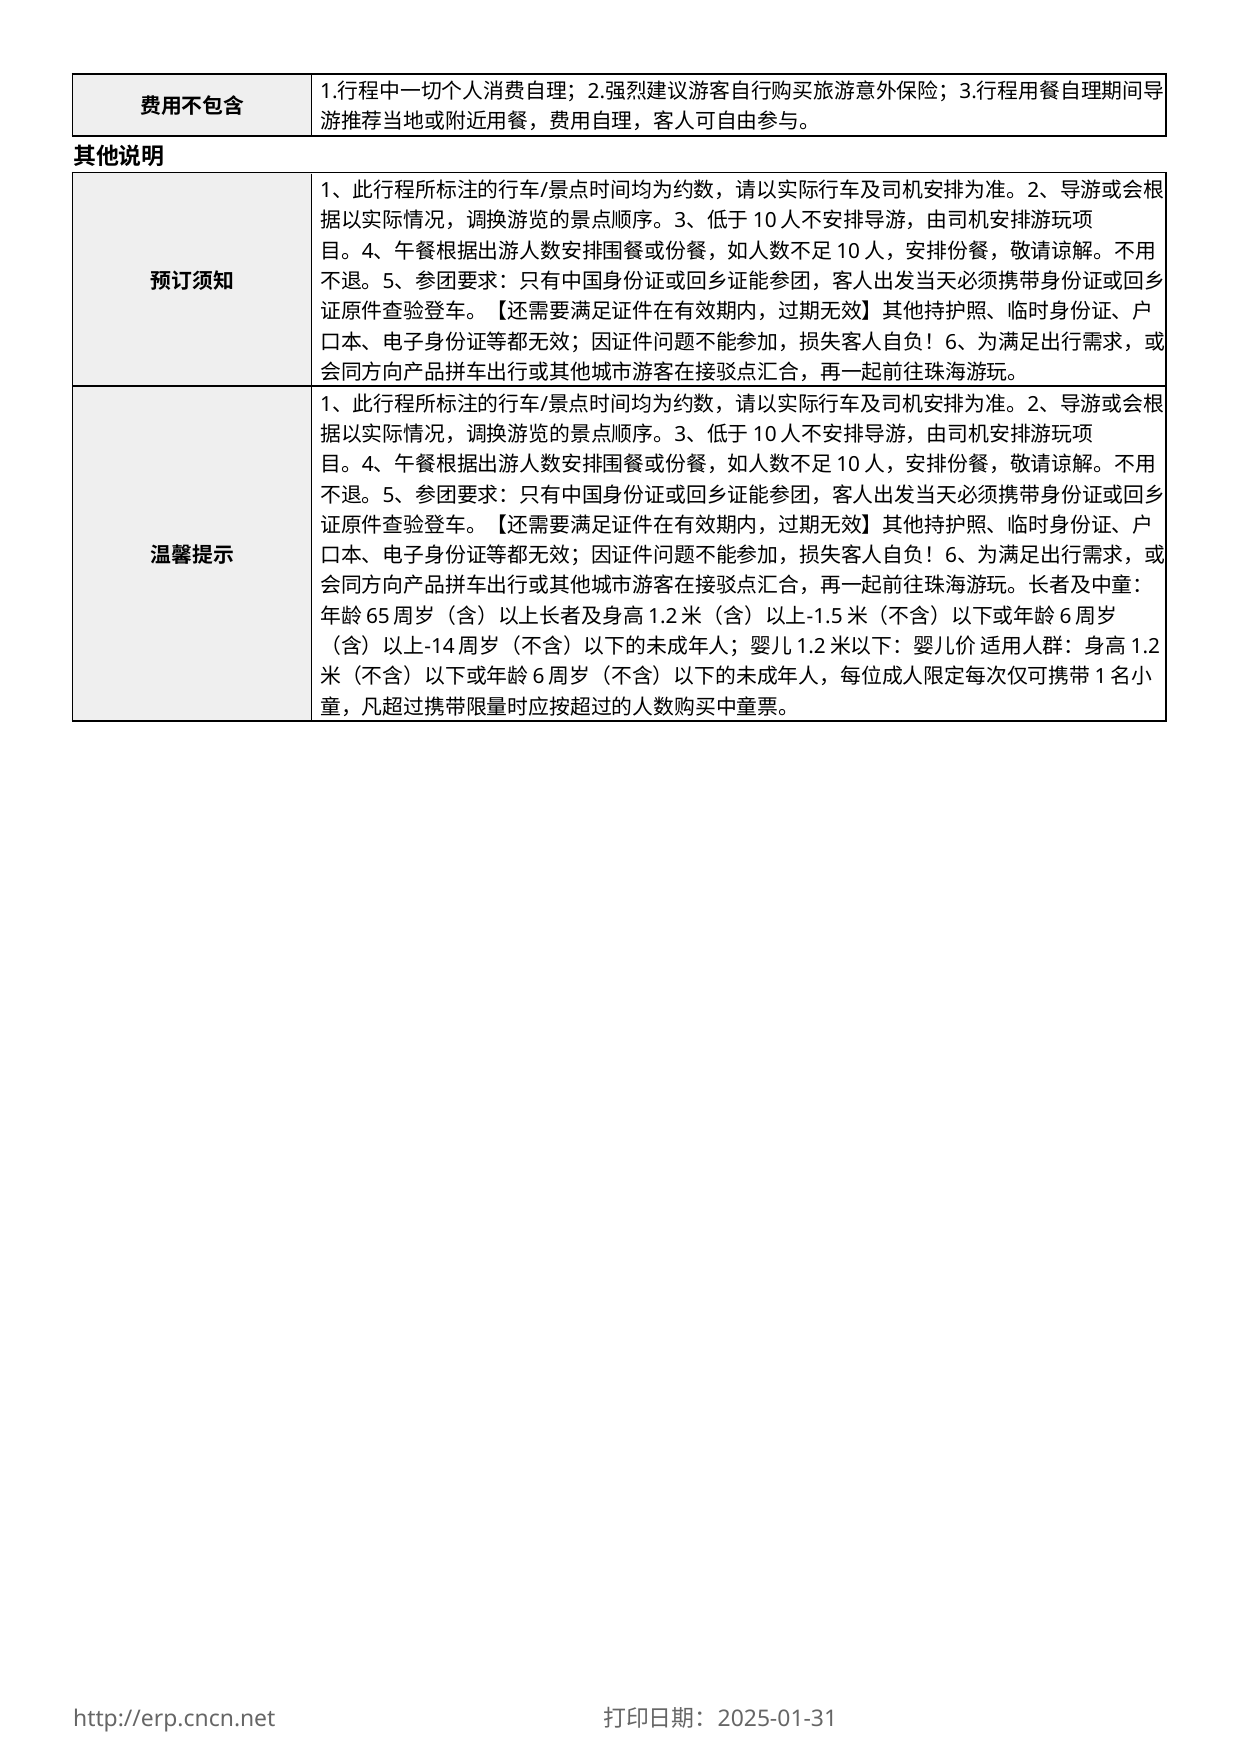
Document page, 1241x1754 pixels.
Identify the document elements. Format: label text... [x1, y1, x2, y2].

table_cell 1、此行程所标注的行车/景点时间均为约数，请以实际行车及司机安排为准。 [312, 387, 1165, 720]
table_cell 温馨提示 [73, 387, 311, 720]
table_header 1、此行程所标注的行车/景点时间均为约数，请以实际行车及司机安排为准。 [312, 173, 1165, 385]
text 其他说明 [73, 138, 1167, 171]
table_header 预订须知 [73, 173, 311, 385]
table_cell 1.行程中一切个人消费自理； [312, 75, 1165, 135]
table_cell 费用不包含 [73, 75, 311, 135]
